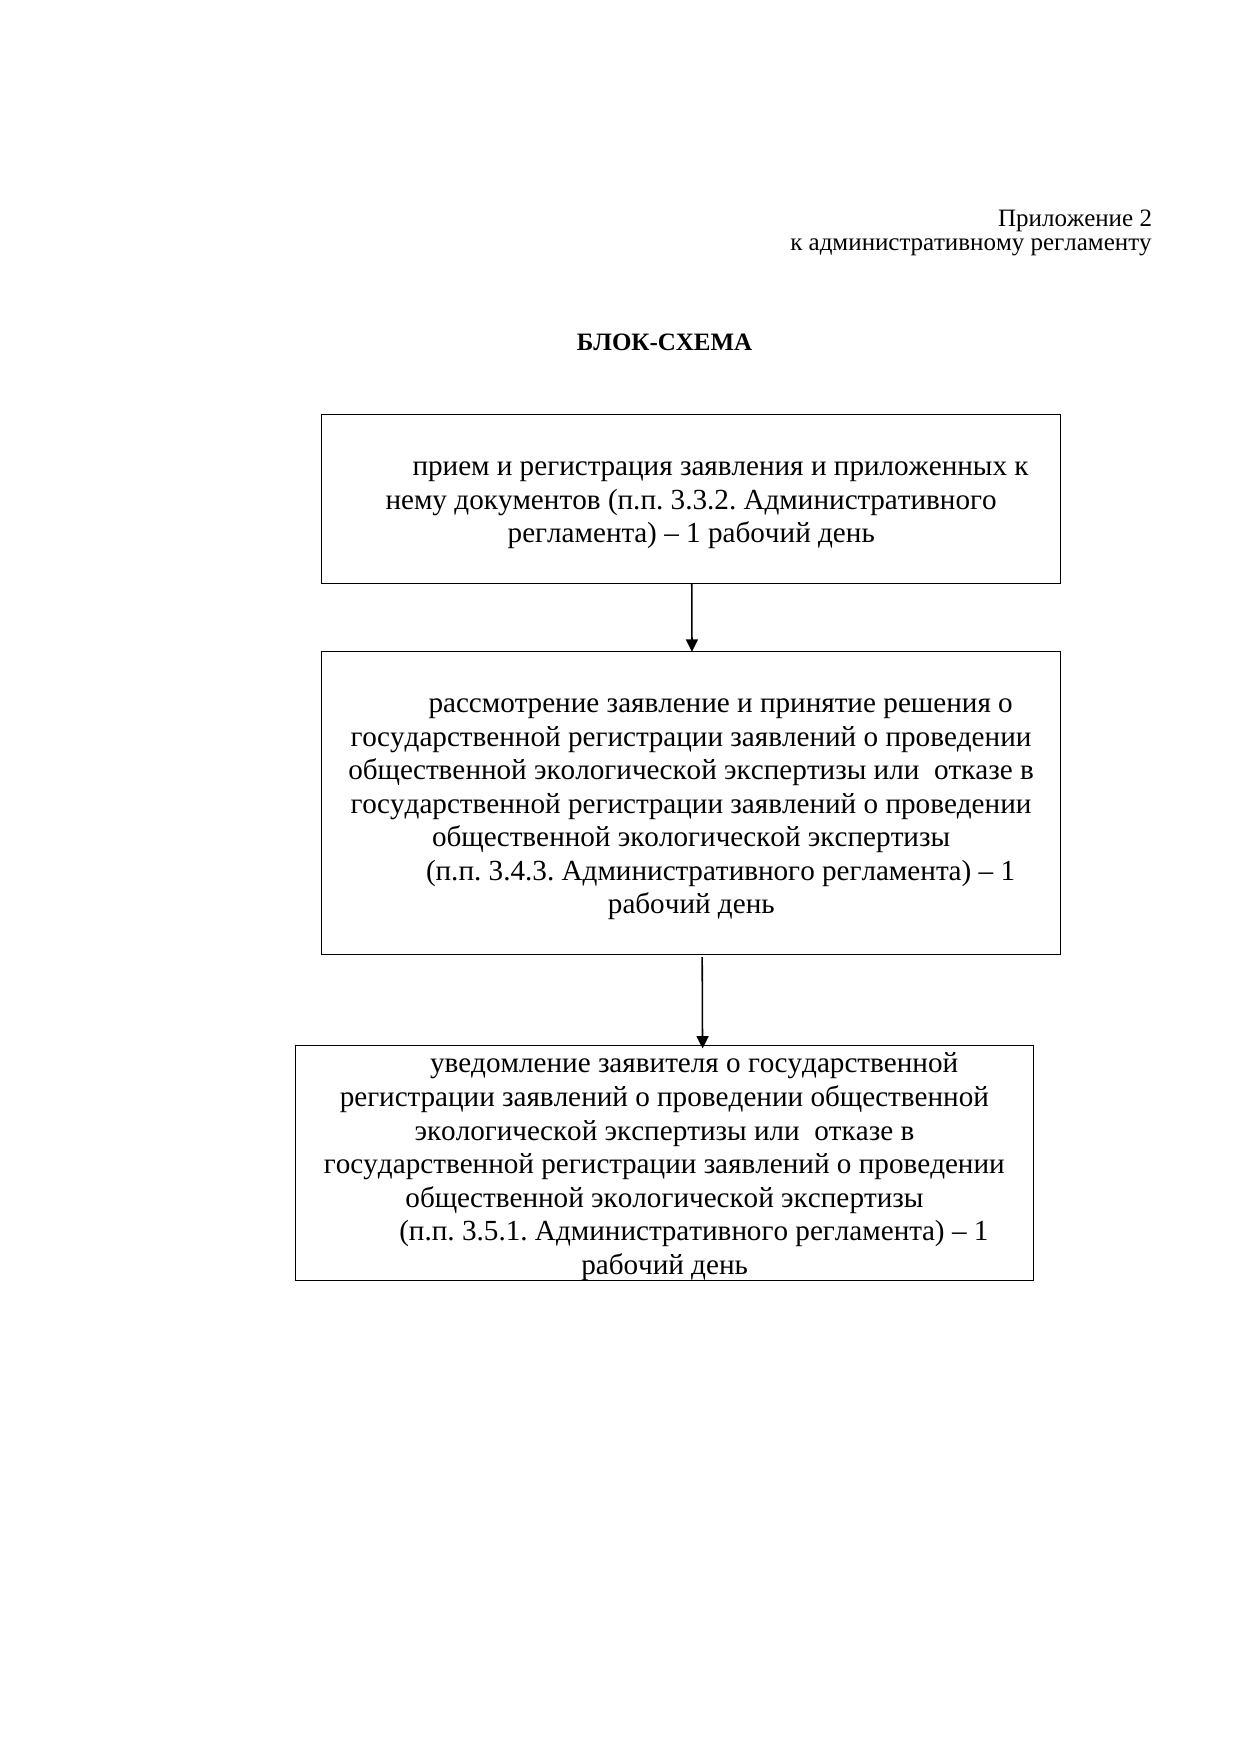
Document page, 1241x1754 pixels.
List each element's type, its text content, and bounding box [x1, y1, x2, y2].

table_header рассмотрение заявление и принятие решения о государственной регистрации заявлений о проведении общественной экологической экспертизы или отказе в государственной регистрации заявлений о проведении общественной экологической экспертизы (п.п. 3.4.3. Административного регламента) – 1 рабочий день [322, 652, 1060, 953]
table_header уведомление заявителя о государственной регистрации заявлений о проведении общественной экологической экспертизы или отказе в государственной регистрации заявлений о проведении общественной экологической экспертизы (п.п. 3.5.1. Административного регламента) – 1 рабочий день [296, 1046, 1033, 1280]
text к административному регламенту [638, 232, 1152, 256]
text БЛОК-СХЕМА [177, 327, 1152, 356]
table_header прием и регистрация заявления и приложенных к нему документов (п.п. 3.3.2. Административного регламента) – 1 рабочий день [322, 415, 1060, 582]
text Приложение 2 [177, 203, 1152, 232]
